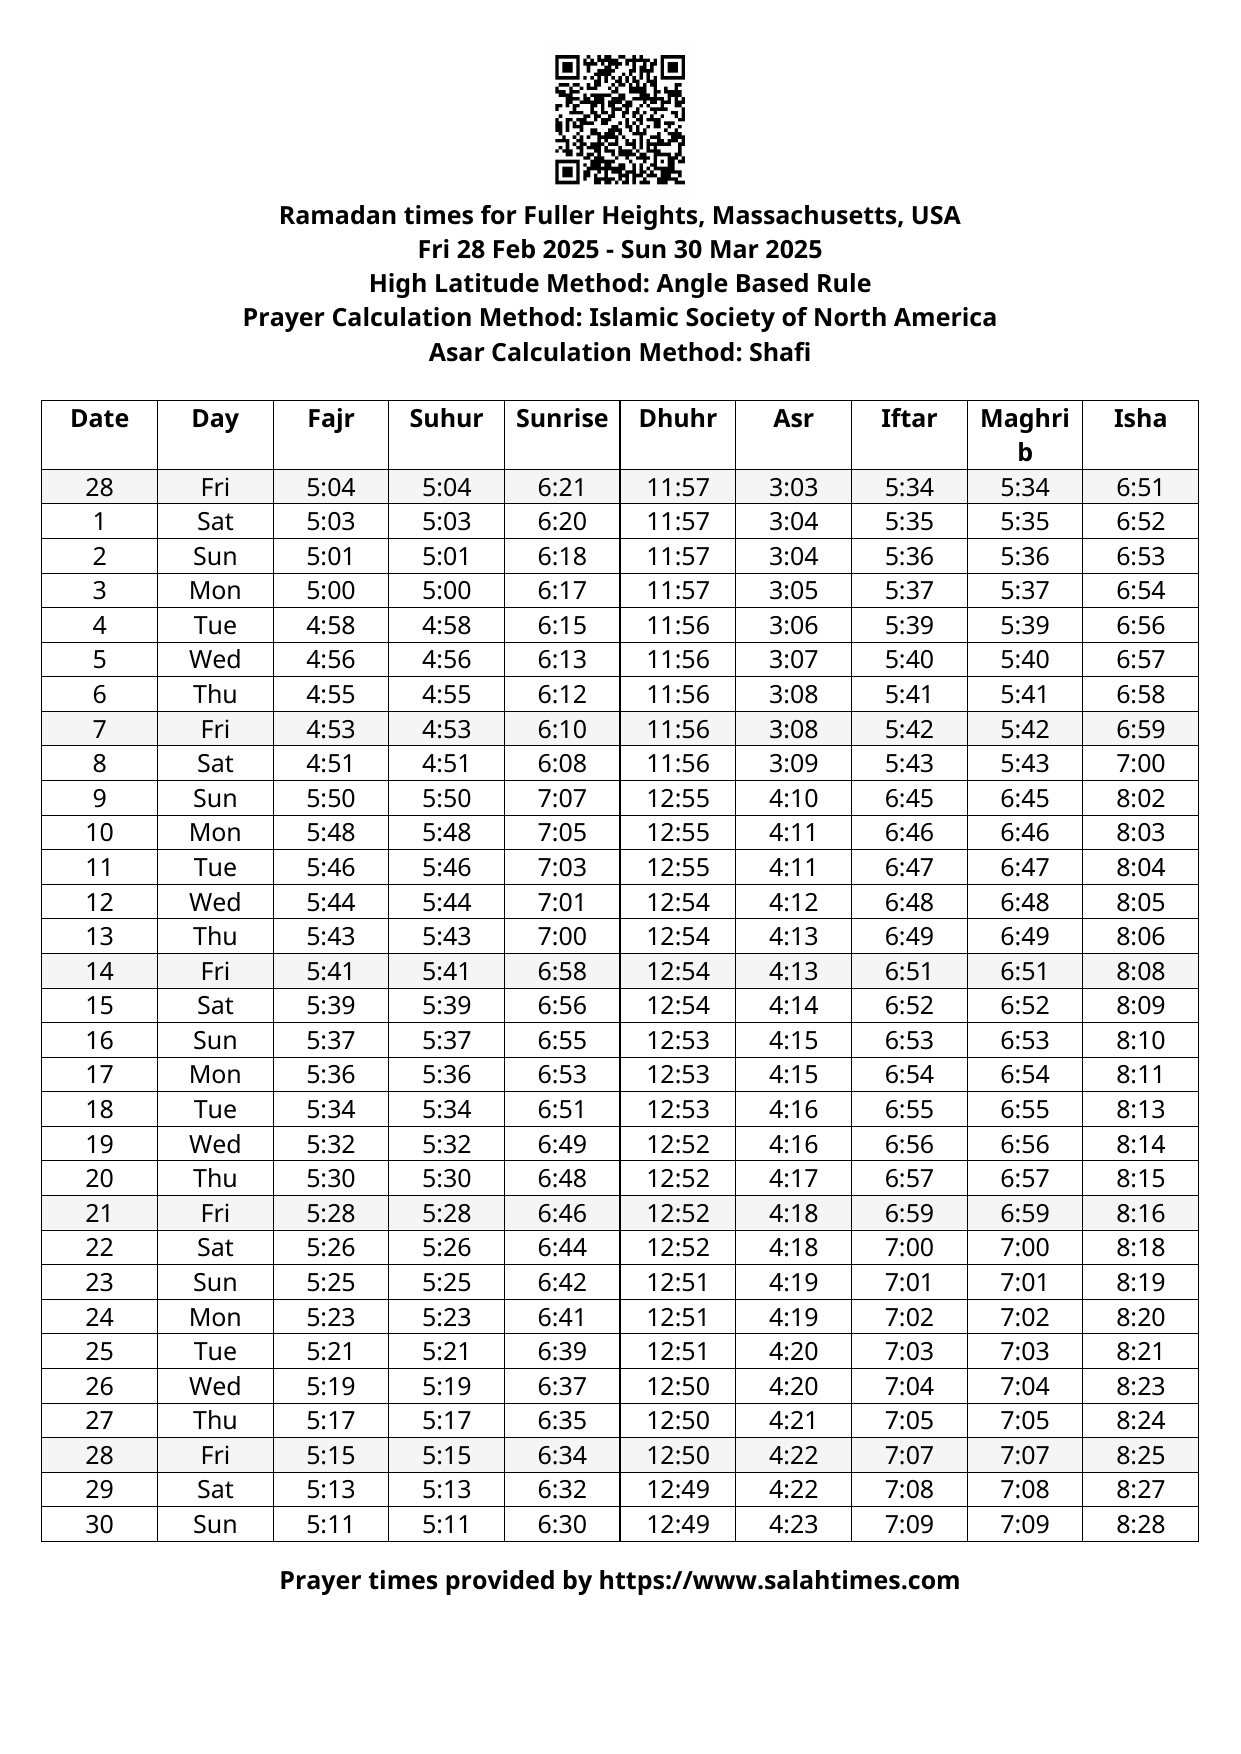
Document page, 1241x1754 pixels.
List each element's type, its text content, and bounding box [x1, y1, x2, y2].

table_cell Sun [158, 1507, 273, 1541]
table_cell 6:17 [505, 574, 619, 607]
table_cell 3:07 [736, 643, 851, 676]
table_cell 6:48 [968, 885, 1082, 918]
table_cell 7:00 [505, 919, 619, 953]
table_cell Sat [158, 989, 273, 1022]
table_header Maghrib [968, 401, 1082, 469]
table_cell 7:00 [852, 1231, 967, 1264]
table_cell 6:45 [852, 781, 967, 814]
table_cell Thu [158, 1161, 273, 1195]
table_header Sunrise [505, 401, 619, 469]
table_cell 5:23 [274, 1300, 388, 1333]
table_cell 11:56 [621, 712, 735, 745]
table_cell 12:55 [621, 816, 735, 849]
table_cell 14 [42, 954, 157, 987]
table_cell Sat [158, 1231, 273, 1264]
table_cell 6:49 [968, 919, 1082, 953]
table_cell 3:04 [736, 504, 851, 538]
table_cell 5:19 [389, 1369, 504, 1402]
table_header Dhuhr [621, 401, 735, 469]
table_cell 5:44 [389, 885, 504, 918]
table_cell 19 [42, 1127, 157, 1160]
table_cell 6:53 [505, 1058, 619, 1091]
table_cell 5:46 [389, 850, 504, 884]
table_cell 8:11 [1083, 1058, 1198, 1091]
table_cell 5:44 [274, 885, 388, 918]
table_cell Sun [158, 539, 273, 572]
table_cell 6:46 [852, 816, 967, 849]
table_cell 8 [42, 746, 157, 780]
table_cell Wed [158, 643, 273, 676]
table_header Fajr [274, 401, 388, 469]
table_cell 12:49 [621, 1507, 735, 1541]
table_cell 5:13 [274, 1473, 388, 1506]
table_cell 4:15 [736, 1058, 851, 1091]
table_cell 5:36 [968, 539, 1082, 572]
table_cell 7:03 [968, 1334, 1082, 1368]
table_cell 3:05 [736, 574, 851, 607]
table_cell 6:47 [852, 850, 967, 884]
table_cell 8:27 [1083, 1473, 1198, 1506]
table_cell Sun [158, 1023, 273, 1057]
table_cell 5:28 [389, 1196, 504, 1229]
table_cell 12:53 [621, 1058, 735, 1091]
table_cell 6:56 [852, 1127, 967, 1160]
table_cell 7:01 [852, 1265, 967, 1299]
table_cell 6:08 [505, 746, 619, 780]
table_cell 5:37 [389, 1023, 504, 1057]
table_cell 12:50 [621, 1404, 735, 1437]
table_cell 5:43 [852, 746, 967, 780]
table_cell 1 [42, 504, 157, 538]
table_cell 8:09 [1083, 989, 1198, 1022]
table_cell Thu [158, 919, 273, 953]
table_cell Tue [158, 1092, 273, 1126]
table_cell 11:57 [621, 470, 735, 503]
table_cell 4:11 [736, 816, 851, 849]
table_cell Mon [158, 1300, 273, 1333]
table_cell 6:56 [505, 989, 619, 1022]
table_cell 4:22 [736, 1473, 851, 1506]
table_cell 4:15 [736, 1023, 851, 1057]
table_cell 6:57 [968, 1161, 1082, 1195]
table_cell 5:34 [389, 1092, 504, 1126]
table_cell 4:19 [736, 1265, 851, 1299]
table_cell Thu [158, 677, 273, 711]
table_cell 29 [42, 1473, 157, 1506]
table_cell 8:10 [1083, 1023, 1198, 1057]
table_cell 4:13 [736, 954, 851, 987]
table_cell 5:41 [274, 954, 388, 987]
table_cell Thu [158, 1404, 273, 1437]
table_cell 5:17 [274, 1404, 388, 1437]
table_cell 5:35 [852, 504, 967, 538]
table_cell 27 [42, 1404, 157, 1437]
table_cell 6:58 [505, 954, 619, 987]
table_cell Sat [158, 504, 273, 538]
table_cell 2 [42, 539, 157, 572]
table_cell 7:09 [852, 1507, 967, 1541]
table_cell 5:25 [389, 1265, 504, 1299]
table_cell 5:35 [968, 504, 1082, 538]
table_cell 4:20 [736, 1369, 851, 1402]
table_cell 4:12 [736, 885, 851, 918]
table_cell 12:52 [621, 1127, 735, 1160]
table_cell 5:41 [852, 677, 967, 711]
table_cell 4:18 [736, 1196, 851, 1229]
table_cell 10 [42, 816, 157, 849]
table_cell 7:05 [852, 1404, 967, 1437]
table_cell 4:51 [274, 746, 388, 780]
table_cell 5:43 [968, 746, 1082, 780]
table_cell Wed [158, 885, 273, 918]
table_cell 8:03 [1083, 816, 1198, 849]
table_cell 4:56 [274, 643, 388, 676]
table_cell 7 [42, 712, 157, 745]
table_cell 5:11 [389, 1507, 504, 1541]
table_cell 6:59 [852, 1196, 967, 1229]
table_cell 6:52 [968, 989, 1082, 1022]
table_cell 8:16 [1083, 1196, 1198, 1229]
table_cell 8:28 [1083, 1507, 1198, 1541]
table_cell 7:07 [505, 781, 619, 814]
table_cell 12:53 [621, 1023, 735, 1057]
table_cell 4:14 [736, 989, 851, 1022]
table_header Asr [736, 401, 851, 469]
table_cell Mon [158, 816, 273, 849]
table_cell 6:55 [505, 1023, 619, 1057]
table_cell 5:50 [389, 781, 504, 814]
picture [542, 41, 699, 198]
table_cell 6:48 [852, 885, 967, 918]
table_cell 6:55 [968, 1092, 1082, 1126]
table_cell 4:55 [274, 677, 388, 711]
table_cell 8:21 [1083, 1334, 1198, 1368]
table_cell 3:08 [736, 677, 851, 711]
text Ramadan times for Fuller Heights, Massachusetts, USA [42, 198, 1198, 232]
table_cell 5:36 [274, 1058, 388, 1091]
table_cell 4:58 [389, 608, 504, 642]
table_cell 3:04 [736, 539, 851, 572]
table_cell 5:34 [274, 1092, 388, 1126]
table_cell 5:36 [852, 539, 967, 572]
table_cell Tue [158, 608, 273, 642]
table_cell 12:51 [621, 1300, 735, 1333]
table_cell 5:46 [274, 850, 388, 884]
table_cell 12:54 [621, 954, 735, 987]
table_cell 15 [42, 989, 157, 1022]
table_header Day [158, 401, 273, 469]
table_cell 7:00 [1083, 746, 1198, 780]
text Prayer Calculation Method: Islamic Society of North America [42, 300, 1198, 334]
table_cell 5:39 [274, 989, 388, 1022]
table_cell 5:37 [274, 1023, 388, 1057]
table_cell Fri [158, 1438, 273, 1472]
table_cell 5 [42, 643, 157, 676]
table_cell 5:30 [274, 1161, 388, 1195]
table_cell 7:07 [968, 1438, 1082, 1472]
table_cell 20 [42, 1161, 157, 1195]
table_cell 6:35 [505, 1404, 619, 1437]
table_cell 12:52 [621, 1161, 735, 1195]
table_cell 6:48 [505, 1161, 619, 1195]
table_cell 5:39 [852, 608, 967, 642]
table_cell 6:54 [852, 1058, 967, 1091]
table_cell 12:54 [621, 885, 735, 918]
table_cell 6:51 [968, 954, 1082, 987]
table_cell 6 [42, 677, 157, 711]
table_cell 8:04 [1083, 850, 1198, 884]
table_cell 16 [42, 1023, 157, 1057]
table_cell 8:24 [1083, 1404, 1198, 1437]
table_cell 4:19 [736, 1300, 851, 1333]
table_cell 8:25 [1083, 1438, 1198, 1472]
table_cell 13 [42, 919, 157, 953]
table_cell 6:53 [1083, 539, 1198, 572]
table_cell 6:49 [852, 919, 967, 953]
table_header Date [42, 401, 157, 469]
table_cell 5:00 [389, 574, 504, 607]
table_cell 5:34 [968, 470, 1082, 503]
table_cell 5:37 [852, 574, 967, 607]
table_cell 6:53 [852, 1023, 967, 1057]
table_cell 5:15 [389, 1438, 504, 1472]
table_cell 18 [42, 1092, 157, 1126]
table_cell 9 [42, 781, 157, 814]
table_cell 8:20 [1083, 1300, 1198, 1333]
table_cell 5:39 [968, 608, 1082, 642]
table_cell 6:52 [852, 989, 967, 1022]
table_cell 3:08 [736, 712, 851, 745]
table_cell Fri [158, 712, 273, 745]
table_cell 8:18 [1083, 1231, 1198, 1264]
table_cell 3:09 [736, 746, 851, 780]
table_cell 12:50 [621, 1369, 735, 1402]
table_cell Fri [158, 470, 273, 503]
table_cell 8:23 [1083, 1369, 1198, 1402]
table_cell 6:32 [505, 1473, 619, 1506]
table_cell 5:43 [389, 919, 504, 953]
table_cell 4:16 [736, 1127, 851, 1160]
table_cell 4:56 [389, 643, 504, 676]
table_cell 5:23 [389, 1300, 504, 1333]
table_cell 11:56 [621, 608, 735, 642]
table_cell 6:12 [505, 677, 619, 711]
table_header Iftar [852, 401, 967, 469]
table_cell 7:01 [968, 1265, 1082, 1299]
table_cell 8:14 [1083, 1127, 1198, 1160]
table_cell Sat [158, 1473, 273, 1506]
table_cell 7:08 [852, 1473, 967, 1506]
table_cell 11:57 [621, 574, 735, 607]
table_cell 6:42 [505, 1265, 619, 1299]
table_cell 5:03 [389, 504, 504, 538]
table_cell 6:45 [968, 781, 1082, 814]
table_cell 5:40 [852, 643, 967, 676]
table_cell 4:16 [736, 1092, 851, 1126]
table_cell 7:03 [505, 850, 619, 884]
table_cell 12:54 [621, 989, 735, 1022]
table_cell 6:39 [505, 1334, 619, 1368]
table_cell 6:34 [505, 1438, 619, 1472]
table_cell 6:58 [1083, 677, 1198, 711]
table_cell 5:25 [274, 1265, 388, 1299]
table_cell 5:13 [389, 1473, 504, 1506]
table_cell 6:57 [1083, 643, 1198, 676]
table_cell 24 [42, 1300, 157, 1333]
table_cell 4:53 [389, 712, 504, 745]
table_cell 11:56 [621, 677, 735, 711]
table_cell 11:56 [621, 746, 735, 780]
table_cell 5:34 [852, 470, 967, 503]
table_cell 11 [42, 850, 157, 884]
table_cell 3:03 [736, 470, 851, 503]
table_cell 7:07 [852, 1438, 967, 1472]
table_cell 6:52 [1083, 504, 1198, 538]
table_cell 5:15 [274, 1438, 388, 1472]
table_cell Fri [158, 1196, 273, 1229]
table_cell 4:10 [736, 781, 851, 814]
table_cell 12:50 [621, 1438, 735, 1472]
table_cell 5:39 [389, 989, 504, 1022]
table_cell 6:59 [1083, 712, 1198, 745]
table_cell 5:42 [852, 712, 967, 745]
table_cell 6:54 [968, 1058, 1082, 1091]
table_cell 5:40 [968, 643, 1082, 676]
table_cell 6:41 [505, 1300, 619, 1333]
table_cell 4:17 [736, 1161, 851, 1195]
table_cell 28 [42, 1438, 157, 1472]
table_cell 5:19 [274, 1369, 388, 1402]
table_cell 8:06 [1083, 919, 1198, 953]
table_cell 6:30 [505, 1507, 619, 1541]
table_cell 5:41 [389, 954, 504, 987]
table_cell 7:04 [852, 1369, 967, 1402]
table_cell 4:18 [736, 1231, 851, 1264]
table_cell 5:11 [274, 1507, 388, 1541]
table_cell 7:01 [505, 885, 619, 918]
table_cell 7:03 [852, 1334, 967, 1368]
table_cell 7:05 [505, 816, 619, 849]
table_cell 6:37 [505, 1369, 619, 1402]
table_cell 5:04 [389, 470, 504, 503]
table_cell 28 [42, 470, 157, 503]
table_cell 12:53 [621, 1092, 735, 1126]
table_cell 8:08 [1083, 954, 1198, 987]
table_cell Mon [158, 574, 273, 607]
table_cell Sun [158, 1265, 273, 1299]
table_cell 4 [42, 608, 157, 642]
table_cell 12:54 [621, 919, 735, 953]
table_cell 4:11 [736, 850, 851, 884]
table_cell 12:49 [621, 1473, 735, 1506]
table_cell 7:05 [968, 1404, 1082, 1437]
table_cell 5:36 [389, 1058, 504, 1091]
table_cell 8:05 [1083, 885, 1198, 918]
table_cell 5:41 [968, 677, 1082, 711]
table_cell Fri [158, 954, 273, 987]
table_cell 6:54 [1083, 574, 1198, 607]
table_cell 25 [42, 1334, 157, 1368]
table_cell 7:08 [968, 1473, 1082, 1506]
table_cell 6:56 [1083, 608, 1198, 642]
table_cell 4:13 [736, 919, 851, 953]
text High Latitude Method: Angle Based Rule [42, 266, 1198, 300]
table_cell Wed [158, 1127, 273, 1160]
table_cell 6:20 [505, 504, 619, 538]
table_cell 6:57 [852, 1161, 967, 1195]
table_cell Tue [158, 1334, 273, 1368]
table_cell 23 [42, 1265, 157, 1299]
table_cell 6:21 [505, 470, 619, 503]
table_cell 6:47 [968, 850, 1082, 884]
table_cell 5:43 [274, 919, 388, 953]
table_cell 3:06 [736, 608, 851, 642]
table_cell 5:48 [389, 816, 504, 849]
table_cell 12 [42, 885, 157, 918]
table_cell Mon [158, 1058, 273, 1091]
table_cell 6:51 [1083, 470, 1198, 503]
table_cell 12:55 [621, 781, 735, 814]
table_cell 4:20 [736, 1334, 851, 1368]
table_cell 6:59 [968, 1196, 1082, 1229]
table_cell 21 [42, 1196, 157, 1229]
table_cell 8:13 [1083, 1092, 1198, 1126]
table_cell 4:58 [274, 608, 388, 642]
table_cell 5:21 [389, 1334, 504, 1368]
table_cell 7:09 [968, 1507, 1082, 1541]
table_cell 5:01 [389, 539, 504, 572]
table_cell 5:42 [968, 712, 1082, 745]
table_cell 5:28 [274, 1196, 388, 1229]
table_cell 5:32 [274, 1127, 388, 1160]
table_cell 6:51 [505, 1092, 619, 1126]
table_cell 12:52 [621, 1231, 735, 1264]
table_cell 6:56 [968, 1127, 1082, 1160]
table_cell 7:00 [968, 1231, 1082, 1264]
table_cell 7:04 [968, 1369, 1082, 1402]
table_cell 12:55 [621, 850, 735, 884]
table_cell 7:02 [852, 1300, 967, 1333]
table_cell 6:46 [968, 816, 1082, 849]
table_cell 12:52 [621, 1196, 735, 1229]
table_cell 5:03 [274, 504, 388, 538]
table_cell 5:26 [274, 1231, 388, 1264]
table_cell Sat [158, 746, 273, 780]
table_cell 4:23 [736, 1507, 851, 1541]
table_cell 5:01 [274, 539, 388, 572]
table_cell 6:51 [852, 954, 967, 987]
table_cell 5:37 [968, 574, 1082, 607]
table_cell 3 [42, 574, 157, 607]
table_cell 5:04 [274, 470, 388, 503]
table_cell 6:53 [968, 1023, 1082, 1057]
table_cell 26 [42, 1369, 157, 1402]
table_cell 6:46 [505, 1196, 619, 1229]
table_header Isha [1083, 401, 1198, 469]
table_cell 5:48 [274, 816, 388, 849]
table_cell 11:57 [621, 504, 735, 538]
table_cell 4:21 [736, 1404, 851, 1437]
table_cell Tue [158, 850, 273, 884]
table_cell 8:15 [1083, 1161, 1198, 1195]
table_cell 5:50 [274, 781, 388, 814]
table_cell 11:56 [621, 643, 735, 676]
text Fri 28 Feb 2025 - Sun 30 Mar 2025 [42, 232, 1198, 266]
table_cell 5:32 [389, 1127, 504, 1160]
table_cell 5:21 [274, 1334, 388, 1368]
table_cell Sun [158, 781, 273, 814]
table_cell 4:51 [389, 746, 504, 780]
table_cell 4:22 [736, 1438, 851, 1472]
table_cell 6:18 [505, 539, 619, 572]
table_cell 5:00 [274, 574, 388, 607]
table_cell 8:02 [1083, 781, 1198, 814]
table_header Suhur [389, 401, 504, 469]
table_cell 4:53 [274, 712, 388, 745]
table_cell 4:55 [389, 677, 504, 711]
table_cell 12:51 [621, 1265, 735, 1299]
table_cell 22 [42, 1231, 157, 1264]
table_cell 11:57 [621, 539, 735, 572]
table_cell 17 [42, 1058, 157, 1091]
table_cell 8:19 [1083, 1265, 1198, 1299]
table_cell 5:17 [389, 1404, 504, 1437]
table_cell 6:55 [852, 1092, 967, 1126]
table_cell 5:26 [389, 1231, 504, 1264]
text Prayer times provided by https://www.salahtimes.com [42, 1563, 1198, 1597]
table_cell 6:15 [505, 608, 619, 642]
table_cell 30 [42, 1507, 157, 1541]
table_cell 6:44 [505, 1231, 619, 1264]
table_cell 6:49 [505, 1127, 619, 1160]
table_cell 6:10 [505, 712, 619, 745]
table_cell 12:51 [621, 1334, 735, 1368]
table_cell 5:30 [389, 1161, 504, 1195]
table_cell 7:02 [968, 1300, 1082, 1333]
table_cell Wed [158, 1369, 273, 1402]
text Asar Calculation Method: Shafi [42, 334, 1198, 368]
table_cell 6:13 [505, 643, 619, 676]
